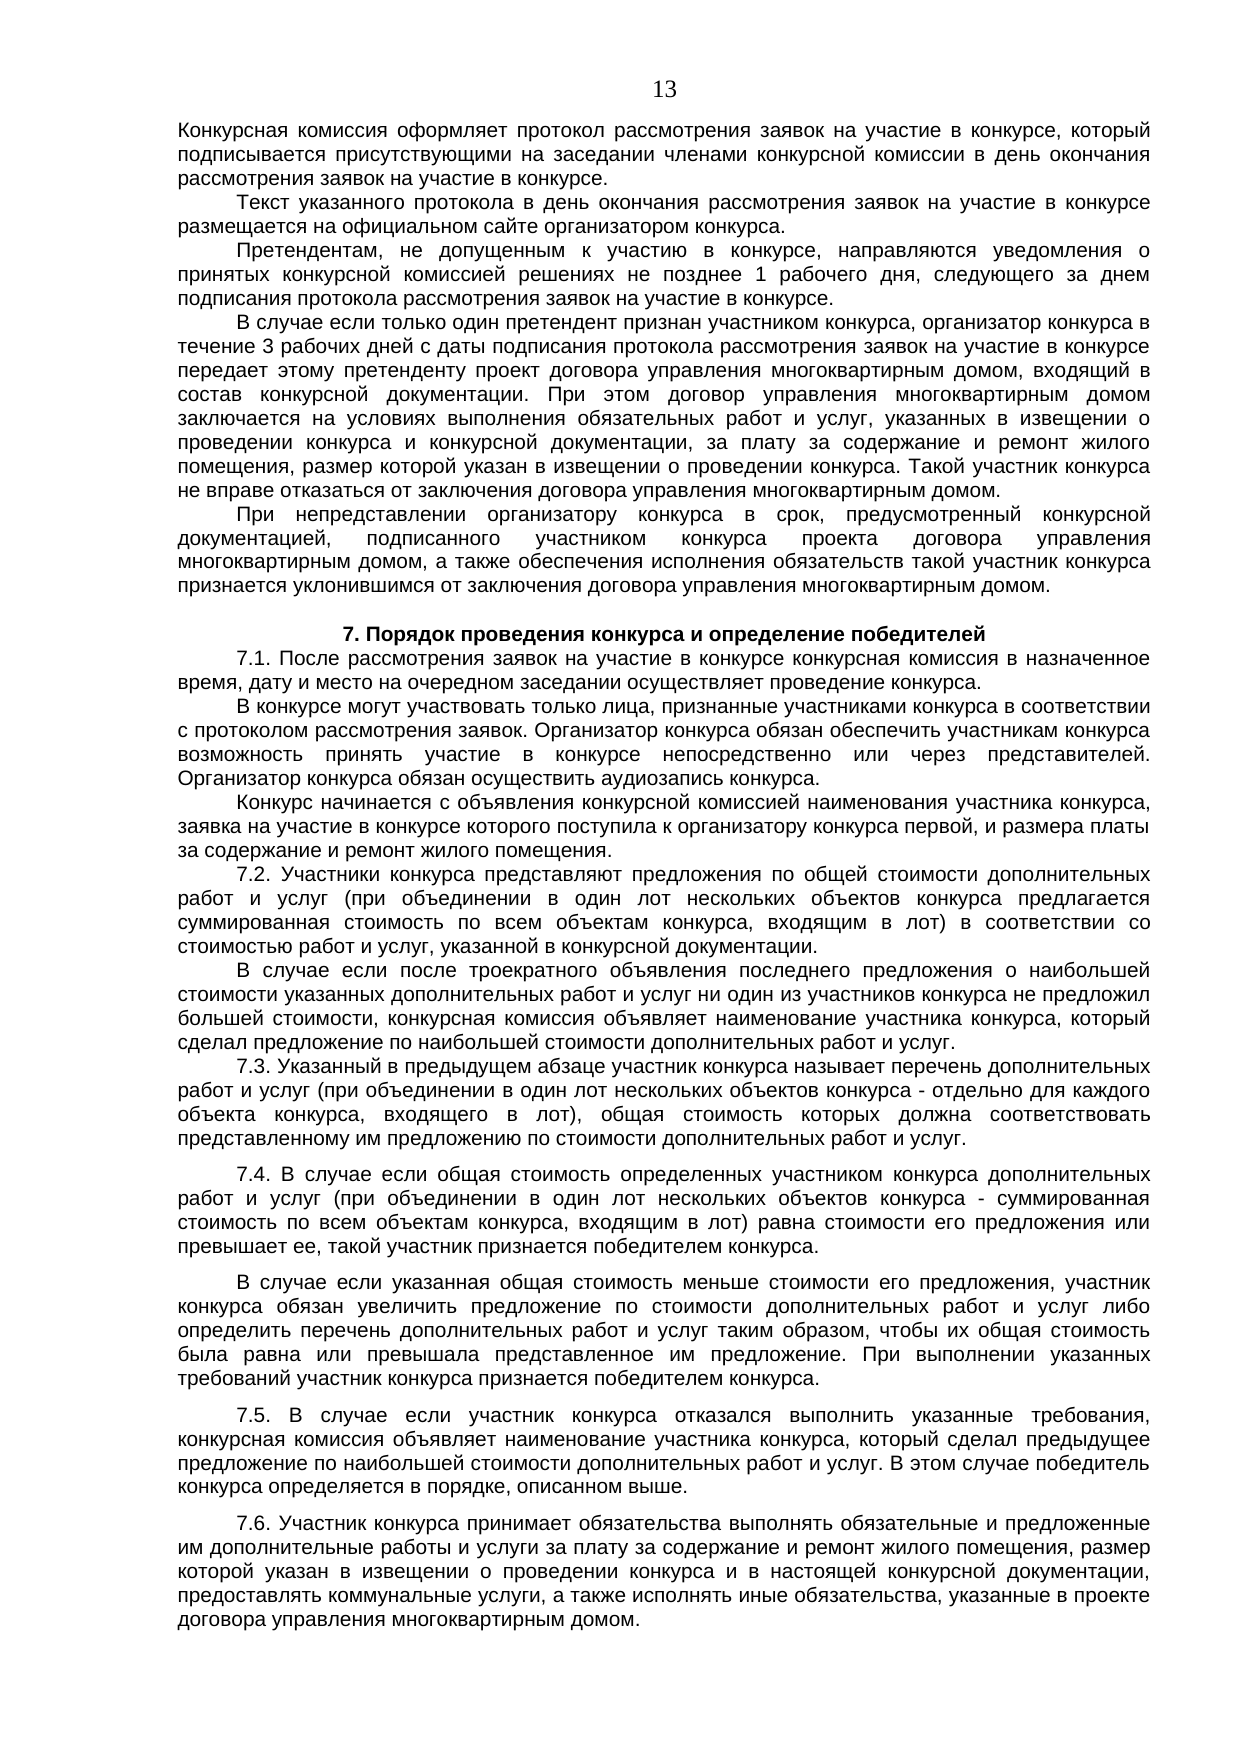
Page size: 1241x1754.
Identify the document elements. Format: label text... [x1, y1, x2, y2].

text В случае если только один претендент признан участником конкурса, организатор конкурса в течение 3 рабочих дней с даты подписания протокола рассмотрения заявок на участие в конкурсе передает этому претенденту проект договора управления многоквартирным домом, входящий в состав конкурсной документации. При этом договор управления многоквартирным домом заключается на условиях выполнения обязательных работ и услуг, указанных в извещении о проведении конкурса и конкурсной документации, за плату за содержание и ремонт жилого помещения, размер которой указан в извещении о проведении конкурса. Такой участник конкурса не вправе отказаться от заключения договора управления многоквартирным домом. [177, 310, 1152, 501]
text При непредставлении организатору конкурса в срок, предусмотренный конкурсной документацией, подписанного участником конкурса проекта договора управления многоквартирным домом, а также обеспечения исполнения обязательств такой участник конкурса признается уклонившимся от заключения договора управления многоквартирным домом. [177, 501, 1152, 597]
text В конкурсе могут участвовать только лица, признанные участниками конкурса в соответствии с протоколом рассмотрения заявок. Организатор конкурса обязан обеспечить участникам конкурса возможность принять участие в конкурсе непосредственно или через представителей. Организатор конкурса обязан осуществить аудиозапись конкурса. [177, 694, 1152, 790]
text 7.2. Участники конкурса представляют предложения по общей стоимости дополнительных работ и услуг (при объединении в один лот нескольких объектов конкурса предлагается суммированная стоимость по всем объектам конкурса, входящим в лот) в соответствии со стоимостью работ и услуг, указанной в конкурсной документации. [177, 862, 1152, 958]
text Конкурс начинается с объявления конкурсной комиссией наименования участника конкурса, заявка на участие в конкурсе которого поступила к организатору конкурса первой, и размера платы за содержание и ремонт жилого помещения. [177, 790, 1152, 862]
text 7. Порядок проведения конкурса и определение победителей [177, 621, 1152, 646]
text 7.6. Участник конкурса принимает обязательства выполнять обязательные и предложенные им дополнительные работы и услуги за плату за содержание и ремонт жилого помещения, размер которой указан в извещении о проведении конкурса и в настоящей конкурсной документации, предоставлять коммунальные услуги, а также исполнять иные обязательства, указанные в проекте договора управления многоквартирным домом. [177, 1511, 1152, 1631]
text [177, 118, 1152, 190]
text 7.1. После рассмотрения заявок на участие в конкурсе конкурсная комиссия в назначенное время, дату и место на очередном заседании осуществляет проведение конкурса. [177, 646, 1152, 694]
text 7.4. В случае если общая стоимость определенных участником конкурса дополнительных работ и услуг (при объединении в один лот нескольких объектов конкурса - суммированная стоимость по всем объектам конкурса, входящим в лот) равна стоимости его предложения или превышает ее, такой участник признается победителем конкурса. [177, 1162, 1152, 1258]
text Текст указанного протокола в день окончания рассмотрения заявок на участие в конкурсе размещается на официальном сайте организатором конкурса. [177, 190, 1152, 238]
text 7.3. Указанный в предыдущем абзаце участник конкурса называет перечень дополнительных работ и услуг (при объединении в один лот нескольких объектов конкурса - отдельно для каждого объекта конкурса, входящего в лот), общая стоимость которых должна соответствовать представленному им предложению по стоимости дополнительных работ и услуг. [177, 1053, 1152, 1149]
text Претендентам, не допущенным к участию в конкурсе, направляются уведомления о принятых конкурсной комиссией решениях не позднее 1 рабочего дня, следующего за днем подписания протокола рассмотрения заявок на участие в конкурсе. [177, 238, 1152, 310]
text В случае если после троекратного объявления последнего предложения о наибольшей стоимости указанных дополнительных работ и услуг ни один из участников конкурса не предложил большей стоимости, конкурсная комиссия объявляет наименование участника конкурса, который сделал предложение по наибольшей стоимости дополнительных работ и услуг. [177, 958, 1152, 1053]
text В случае если указанная общая стоимость меньше стоимости его предложения, участник конкурса обязан увеличить предложение по стоимости дополнительных работ и услуг либо определить перечень дополнительных работ и услуг таким образом, чтобы их общая стоимость была равна или превышала представленное им предложение. При выполнении указанных требований участник конкурса признается победителем конкурса. [177, 1270, 1152, 1390]
text 7.5. В случае если участник конкурса отказался выполнить указанные требования, конкурсная комиссия объявляет наименование участника конкурса, который сделал предыдущее предложение по наибольшей стоимости дополнительных работ и услуг. В этом случае победитель конкурса определяется в порядке, описанном выше. [177, 1402, 1152, 1498]
